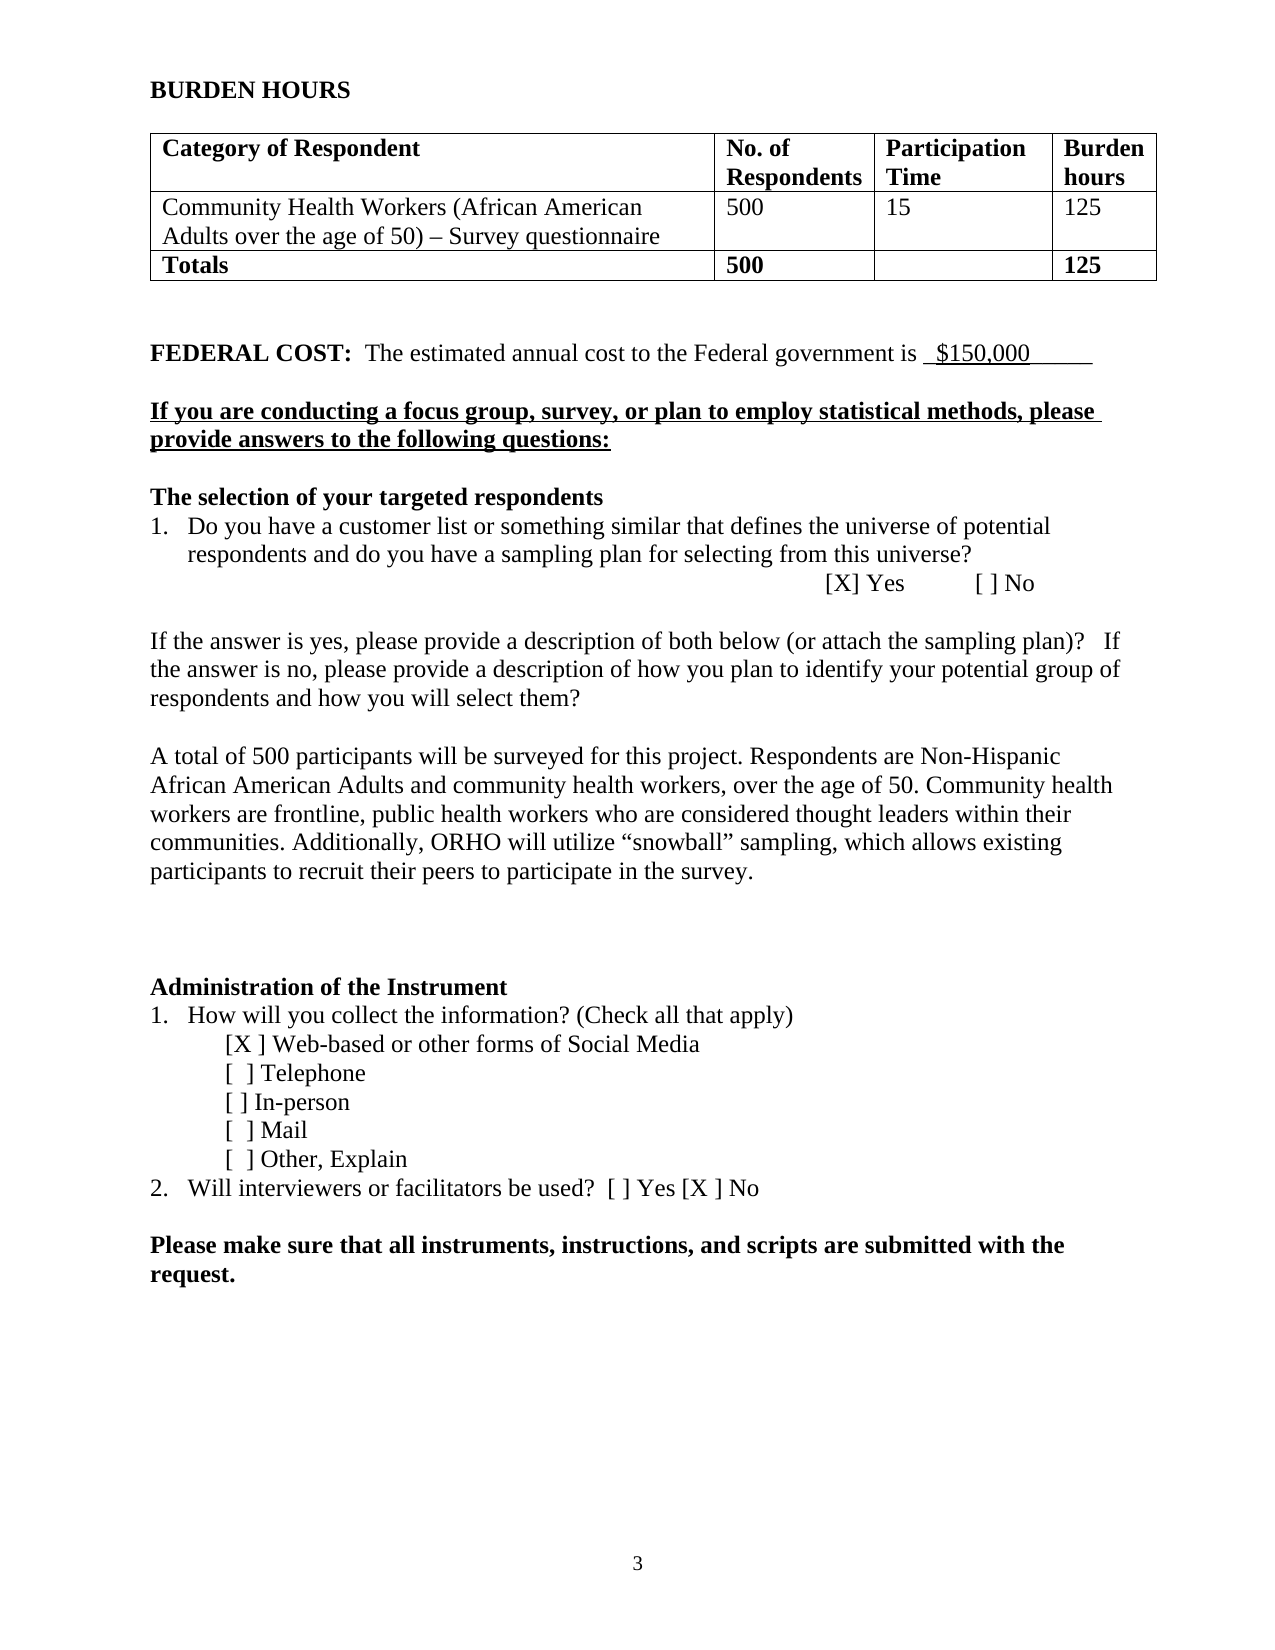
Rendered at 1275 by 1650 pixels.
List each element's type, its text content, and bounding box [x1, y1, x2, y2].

text Administration of the Instrument [150, 972, 1125, 1000]
table_header No. of Respondents [715, 134, 874, 191]
table_cell Totals [151, 251, 714, 280]
table_header Burden hours [1053, 134, 1156, 191]
text FEDERAL COST: The estimated annual cost to the Federal government is _$150,000_____ [150, 338, 1125, 367]
table_header Category of Respondent [151, 134, 714, 191]
text The selection of your targeted respondents [150, 482, 1125, 511]
text BURDEN HOURS [150, 75, 1125, 104]
table_cell Community Health Workers (African American Adults over the age of 50) – Survey questionnaire [151, 192, 714, 249]
list How will you collect the information? (Check all that apply) [150, 1000, 1125, 1029]
table_cell [875, 251, 1052, 280]
text [X ] Web-based or other forms of Social Media [225, 1029, 1125, 1058]
table_header Participation Time [875, 134, 1052, 191]
text [ ] Other, Explain [225, 1144, 1125, 1173]
text A total of 500 participants will be surveyed for this project. Respondents are Non-Hispanic African American Adults and community health workers, over the age of 50. Community health workers are frontline, public health workers who are considered thought leaders within their communities. Additionally, ORHO will utilize “snowball” sampling, which allows existing participants to recruit their peers to participate in the survey. [150, 741, 1125, 885]
text Please make sure that all instruments, instructions, and scripts are submitted with the request. [150, 1230, 1125, 1288]
text [ ] Mail [225, 1115, 1125, 1144]
text [ ] Telephone [225, 1058, 1125, 1087]
table_cell 15 [875, 192, 1052, 249]
table_cell 125 [1053, 192, 1156, 249]
table_cell 500 [715, 251, 874, 280]
table_cell 125 [1053, 251, 1156, 280]
text [ ] In-person [225, 1087, 1125, 1115]
text If you are conducting a focus group, survey, or plan to employ statistical methods, please provide answers to the following questions: [150, 396, 1125, 453]
list Will interviewers or facilitators be used? [ ] Yes [X ] No [150, 1173, 1125, 1202]
table_cell 500 [715, 192, 874, 249]
list Do you have a customer list or something similar that defines the universe of potential respondents and do you have a sampling plan for selecting from this universe? [X] Yes [ ] No [150, 511, 1125, 597]
text If the answer is yes, please provide a description of both below (or attach the sampling plan)? If the answer is no, please provide a description of how you plan to identify your potential group of respondents and how you will select them? [150, 626, 1125, 712]
